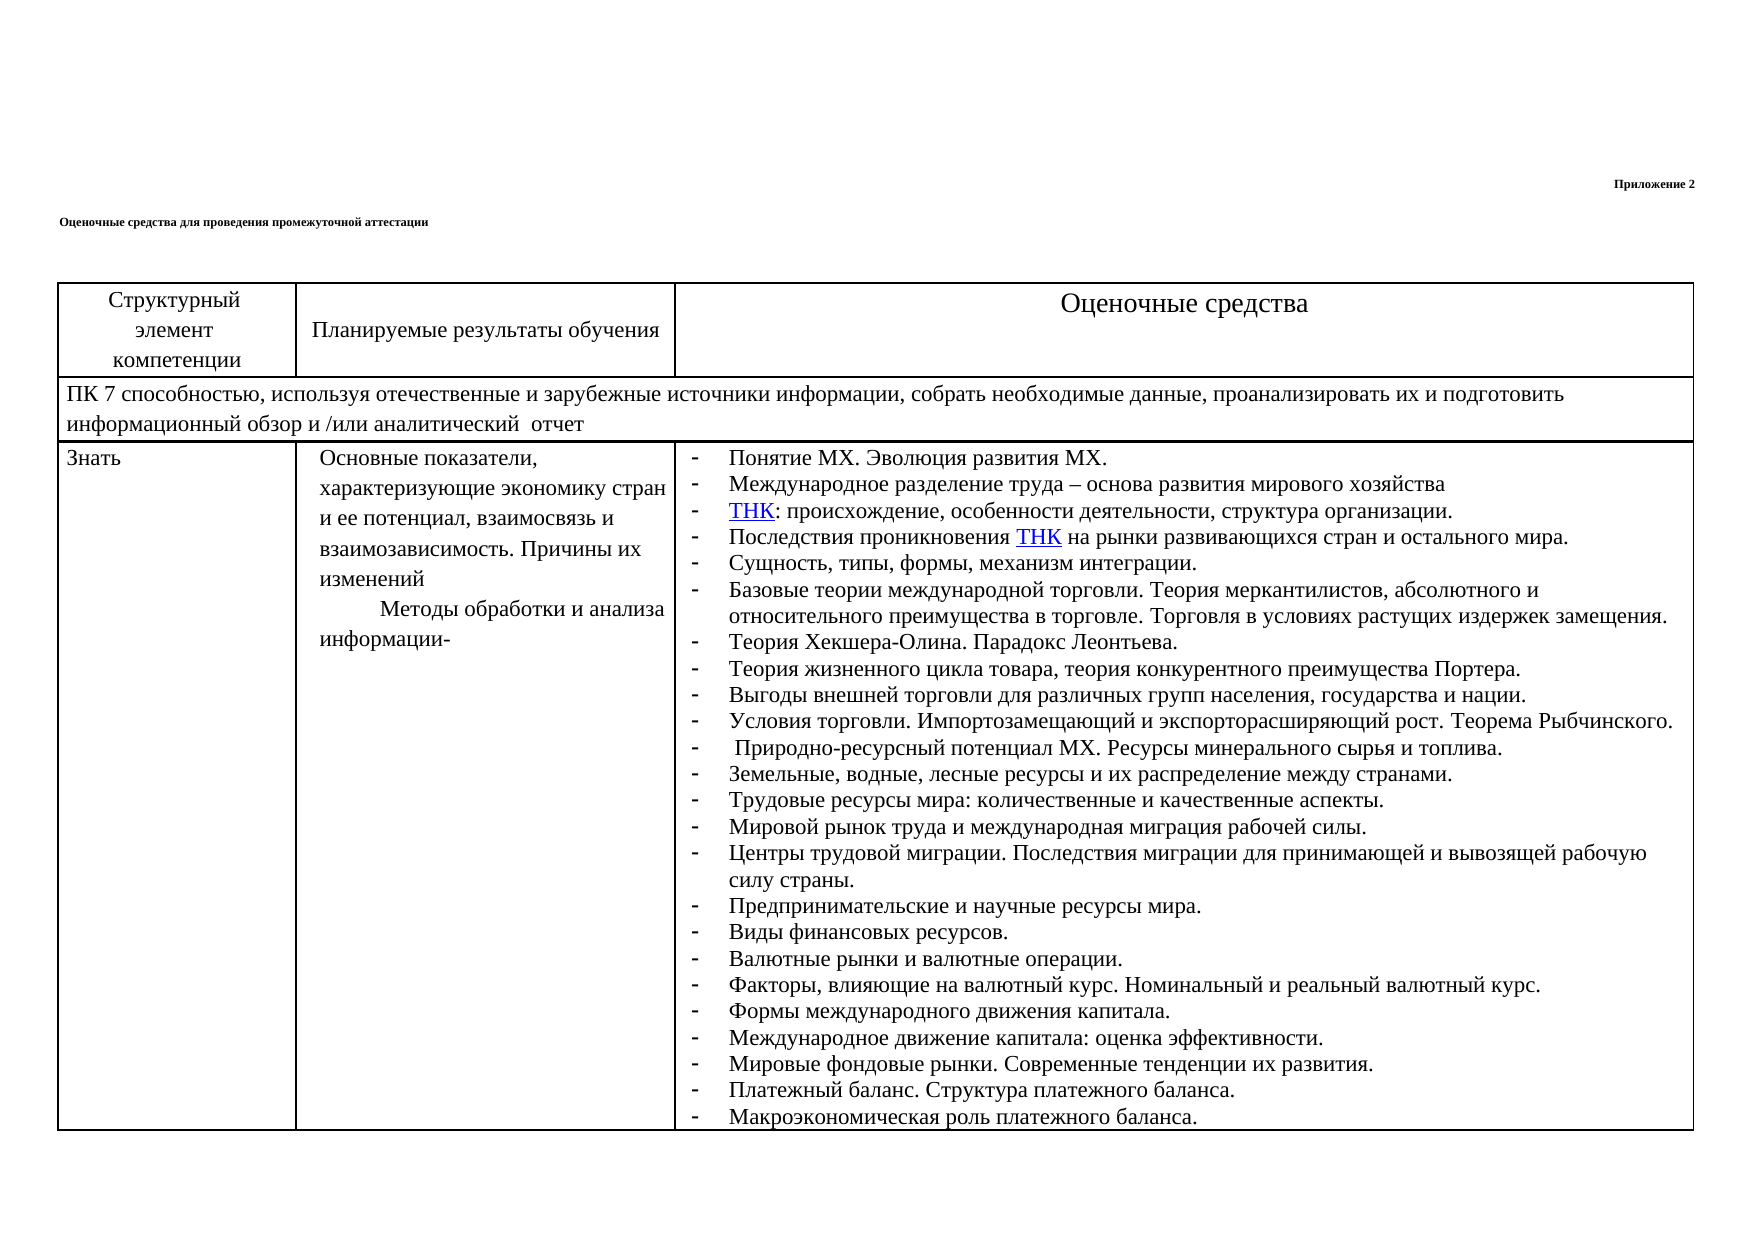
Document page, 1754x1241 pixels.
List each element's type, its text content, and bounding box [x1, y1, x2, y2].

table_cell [297, 443, 674, 1129]
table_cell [676, 443, 1693, 1129]
text Приложение 2 [59, 177, 1695, 192]
table_header Оценочные средства [676, 284, 1693, 376]
text Оценочные средства для проведения промежуточной аттестации [59, 214, 1695, 229]
table_cell Знать [59, 443, 295, 1129]
table_cell ПК 7 способностью, используя отечественные и зарубежные источники информации, собрать необходимые данные, проанализировать их и подготовить информационный обзор и /или аналитический отчет [59, 378, 1693, 440]
table_header Планируемые результаты обучения [297, 284, 674, 376]
table_header Структурный элемент компетенции [59, 284, 295, 376]
